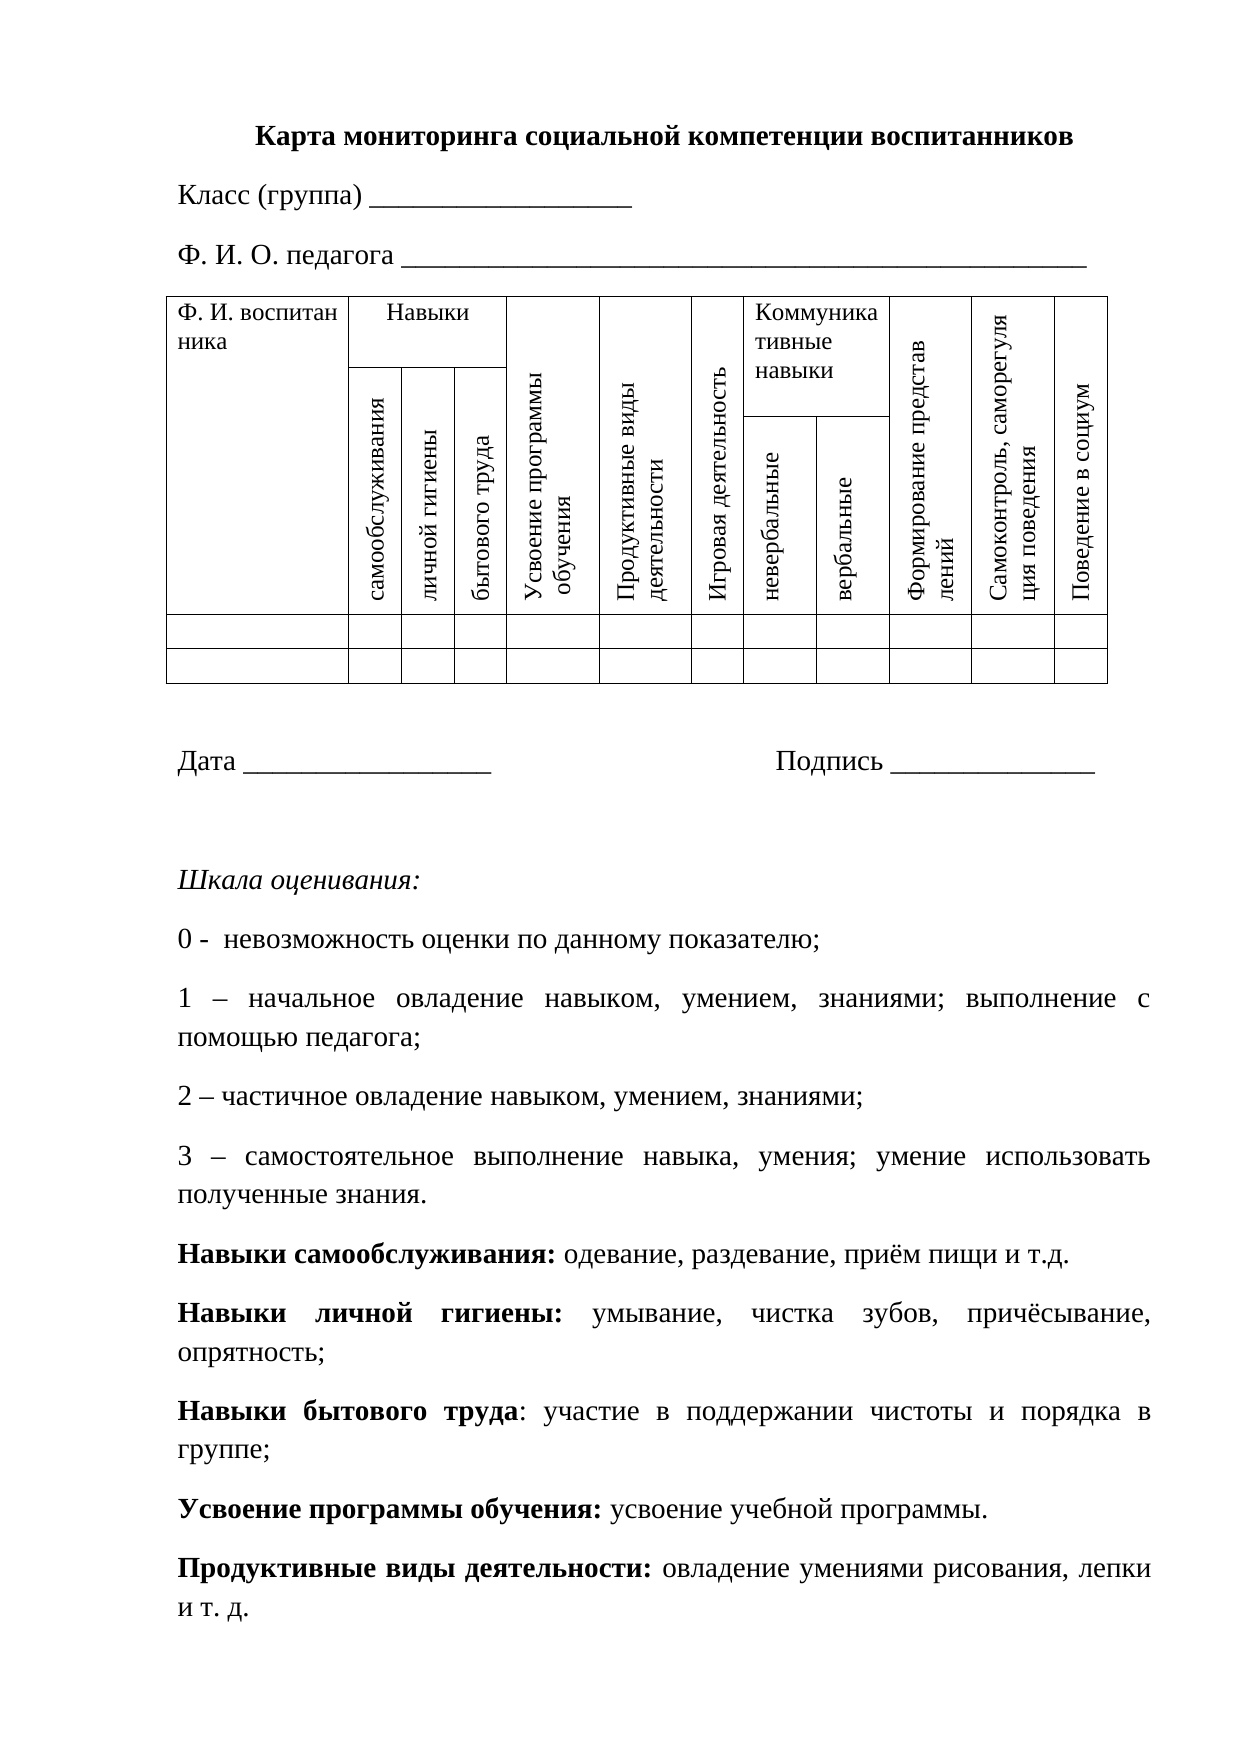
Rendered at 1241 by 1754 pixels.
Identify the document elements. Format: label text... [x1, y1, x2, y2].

table_cell [692, 649, 743, 683]
text Ф. И. О. педагога _______________________________________________ [177, 237, 1152, 270]
table_cell [744, 615, 816, 648]
table_cell [972, 615, 1054, 648]
text Продуктивные виды деятельности: овладение умениями рисования, лепки и т. д. [177, 1550, 1152, 1622]
table_cell [1055, 615, 1107, 648]
table_header Продуктивные виды деятельности [600, 297, 691, 613]
text Навыки самообслуживания: одевание, раздевание, приём пищи и т.д. [177, 1236, 1152, 1269]
table_cell [692, 615, 743, 648]
text 1 – начальное овладение навыком, умением, знаниями; выполнение с помощью педагога; [177, 981, 1152, 1053]
text 3 – самостоятельное выполнение навыка, умения; умение использовать полученные знания. [177, 1138, 1152, 1210]
table_cell [349, 649, 401, 683]
text Дата _________________ Подпись ______________ [177, 743, 1152, 777]
table_header Самоконтроль, саморегуля ция поведения [972, 297, 1054, 613]
table_cell [167, 615, 348, 648]
table_cell бытового труда [455, 368, 506, 613]
text Навыки бытового труда: участие в поддержании чистоты и порядка в группе; [177, 1393, 1152, 1465]
table_cell [890, 615, 971, 648]
table_cell личной гигиены [402, 368, 454, 613]
table_cell [744, 649, 816, 683]
table_cell [167, 649, 348, 683]
table_header Ф. И. воспитан ника [167, 297, 348, 613]
text 0 - невозможность оценки по данному показателю; [177, 921, 1152, 955]
table_cell вербальные [817, 417, 889, 613]
table_cell [507, 649, 599, 683]
table_cell [817, 615, 889, 648]
table_cell [972, 649, 1054, 683]
text Навыки личной гигиены: умывание, чистка зубов, причёсывание, опрятность; [177, 1295, 1152, 1367]
table_header Коммуника тивные навыки [744, 297, 889, 416]
table_cell [1055, 649, 1107, 683]
table_cell [507, 615, 599, 648]
table_header Игровая деятельность [692, 297, 743, 613]
table_cell [455, 649, 506, 683]
table_header [1055, 297, 1107, 367]
table_cell самообслуживания [349, 368, 401, 613]
text Шкала оценивания: [177, 862, 1152, 895]
table_cell [600, 615, 691, 648]
text Карта мониторинга социальной компетенции воспитанников [177, 118, 1152, 152]
table_cell невербальные [744, 417, 816, 613]
table_cell [600, 649, 691, 683]
table_cell [817, 649, 889, 683]
text Класс (группа) __________________ [177, 177, 1152, 211]
table_cell [349, 615, 401, 648]
table_header Навыки [349, 297, 506, 367]
table_cell [402, 615, 454, 648]
table_cell [402, 649, 454, 683]
text Усвоение программы обучения: усвоение учебной программы. [177, 1491, 1152, 1524]
table_header Формирование представ лений [890, 297, 971, 613]
text 2 – частичное овладение навыком, умением, знаниями; [177, 1078, 1152, 1112]
table_cell [455, 615, 506, 648]
table_header Усвоение программы обучения [507, 297, 599, 613]
table_cell Поведение в социум [1055, 367, 1107, 613]
table_cell [890, 649, 971, 683]
